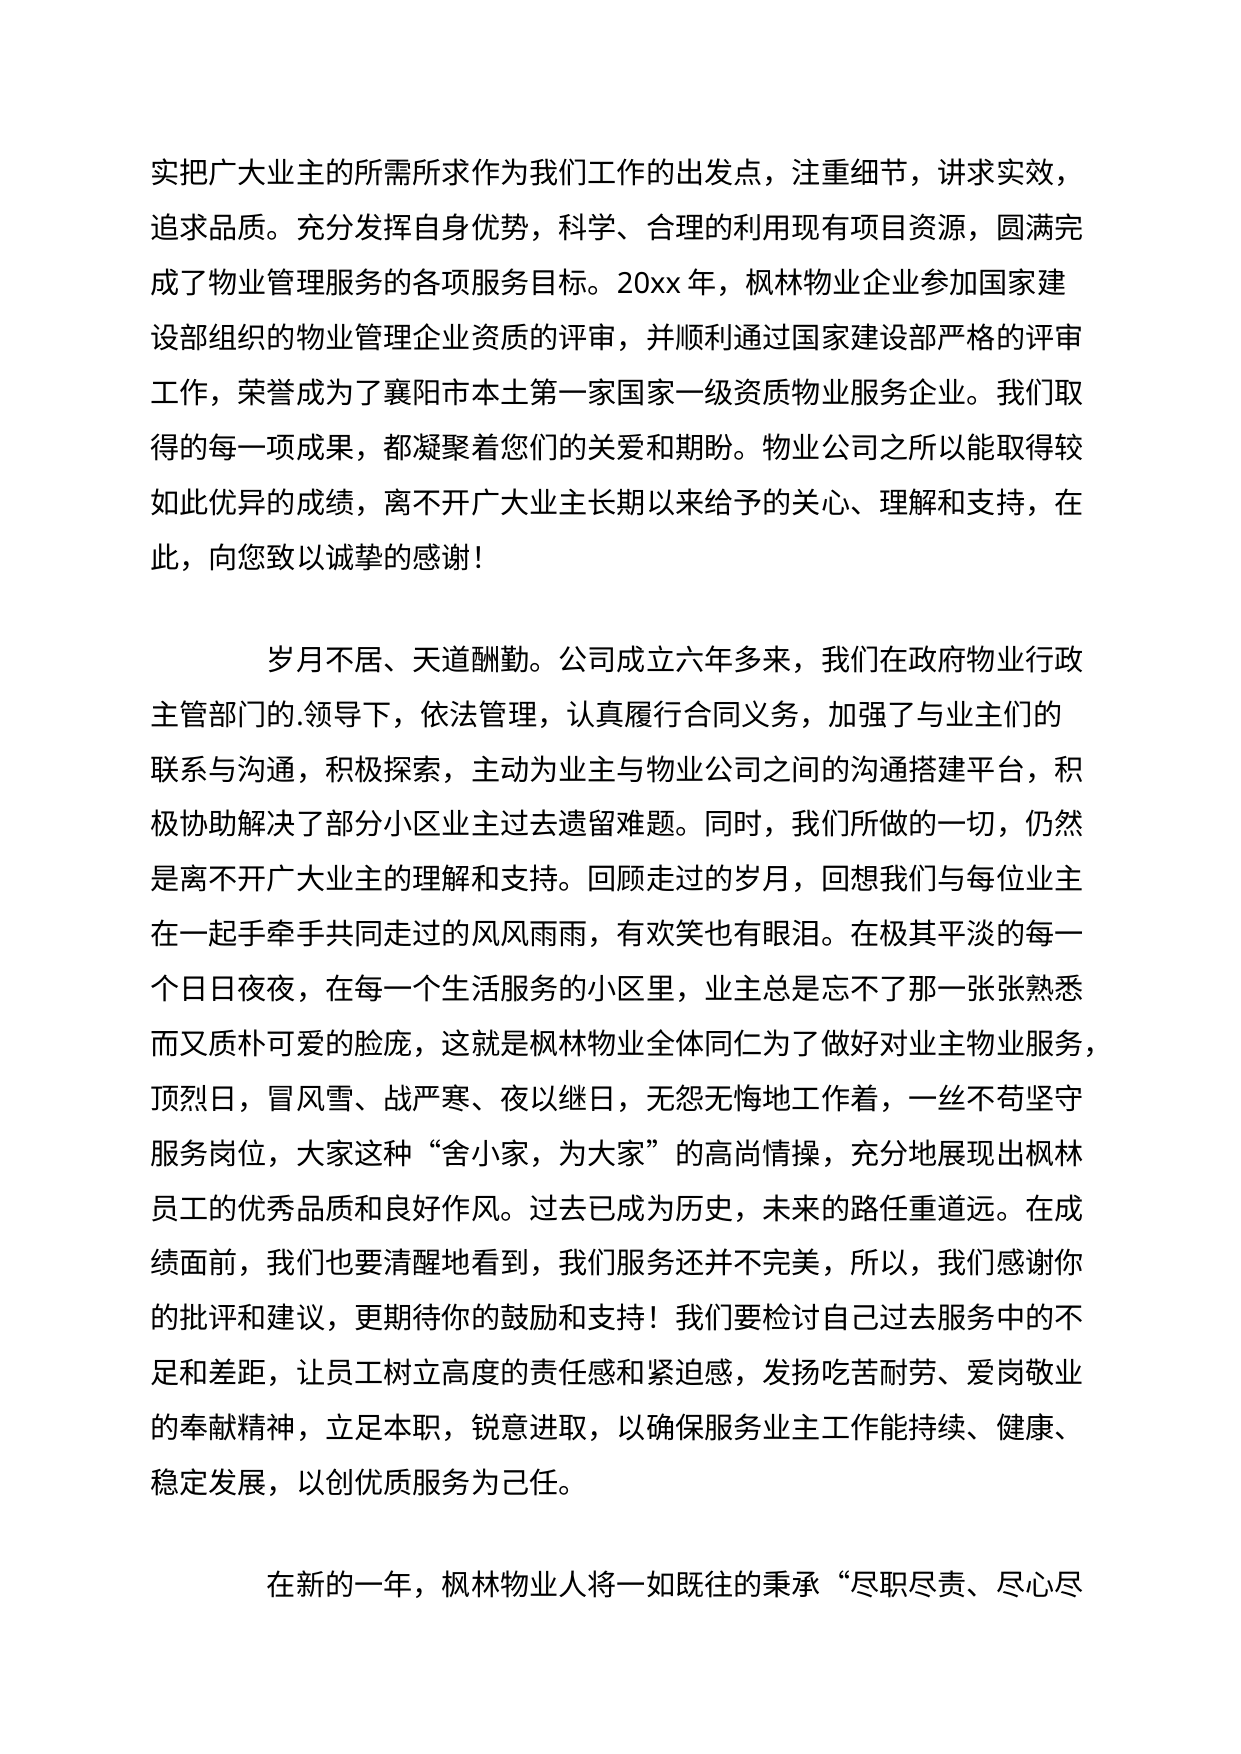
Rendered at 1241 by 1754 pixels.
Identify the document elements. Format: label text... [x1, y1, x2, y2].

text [150, 150, 1090, 577]
text 岁月不居、天道酬勤。公司成立六年多来，我们在政府物业行政主管部门的.领导下，依法管理，认真履行合同义务，加强了与业主们的联系与沟通，积极探索，主动为业主与物业公司之间的沟通搭建平台，积极协助解决了部分小区业主过去遗留难题。同时，我们所做的一切，仍然是离不开广大业主的理解和支持。回顾走过的岁月，回想我们与每位业主在一起手牵手共同走过的风风雨雨，有欢笑也有眼泪。在极其平淡的每一个日日夜夜，在每一个生活服务的小区里，业主总是忘不了那一张张熟悉而又质朴可爱的脸庞，这就是枫林物业全体同仁为了做好对业主物业服务，顶烈日，冒风雪、战严寒、夜以继日，无怨无悔地工作着，一丝不苟坚守服务岗位，大家这种“舍小家，为大家”的高尚情操，充分地展现出枫林员工的优秀品质和良好作风。过去已成为历史，未来的路任重道远。在成绩面前，我们也要清醒地看到，我们服务还并不完美，所以，我们感谢你的批评和建议，更期待你的鼓励和支持！我们要检讨自己过去服务中的不足和差距，让员工树立高度的责任感和紧迫感，发扬吃苦耐劳、爱岗敬业的奉献精神，立足本职，锐意进取，以确保服务业主工作能持续、健康、稳定发展，以创优质服务为己任。 [150, 636, 1090, 1502]
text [150, 1561, 1090, 1604]
